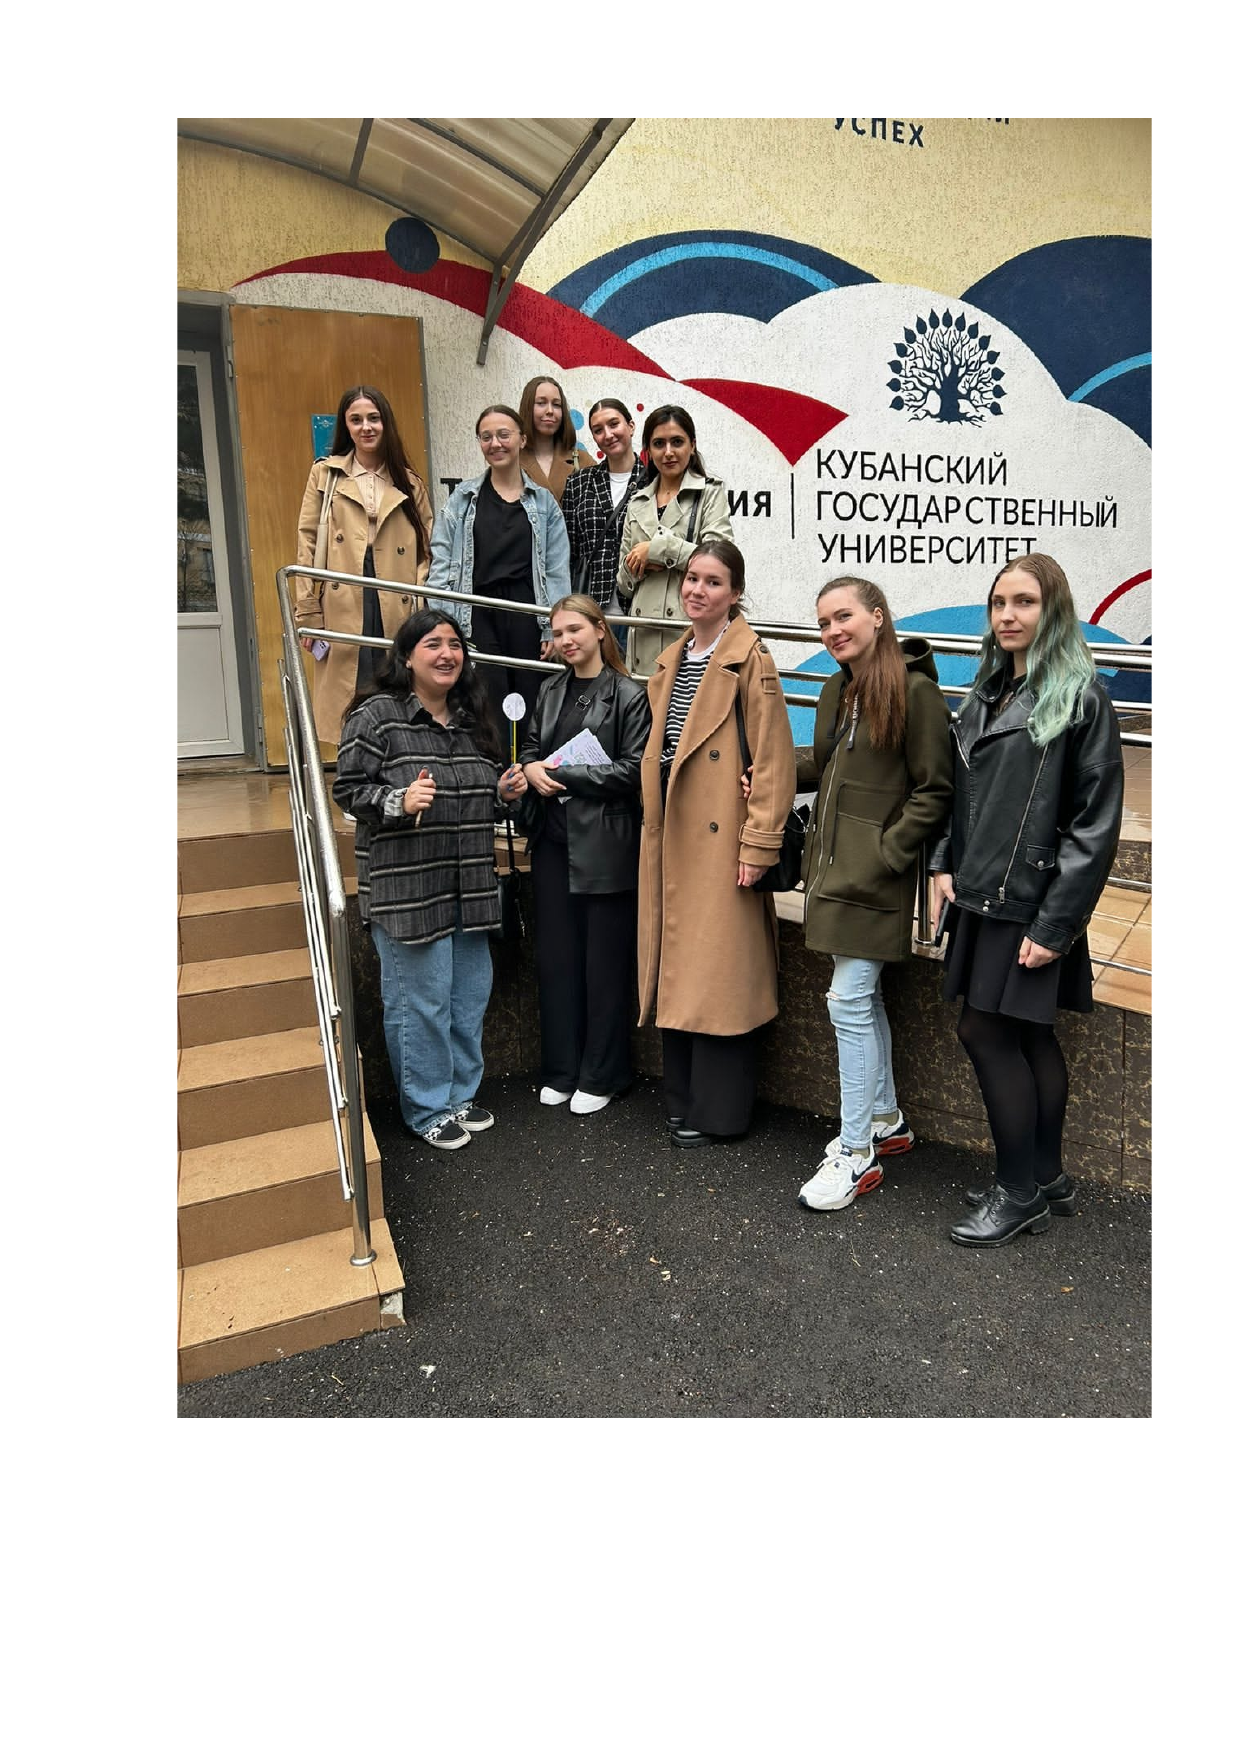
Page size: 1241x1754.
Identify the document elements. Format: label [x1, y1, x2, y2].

picture [177, 118, 1152, 1418]
